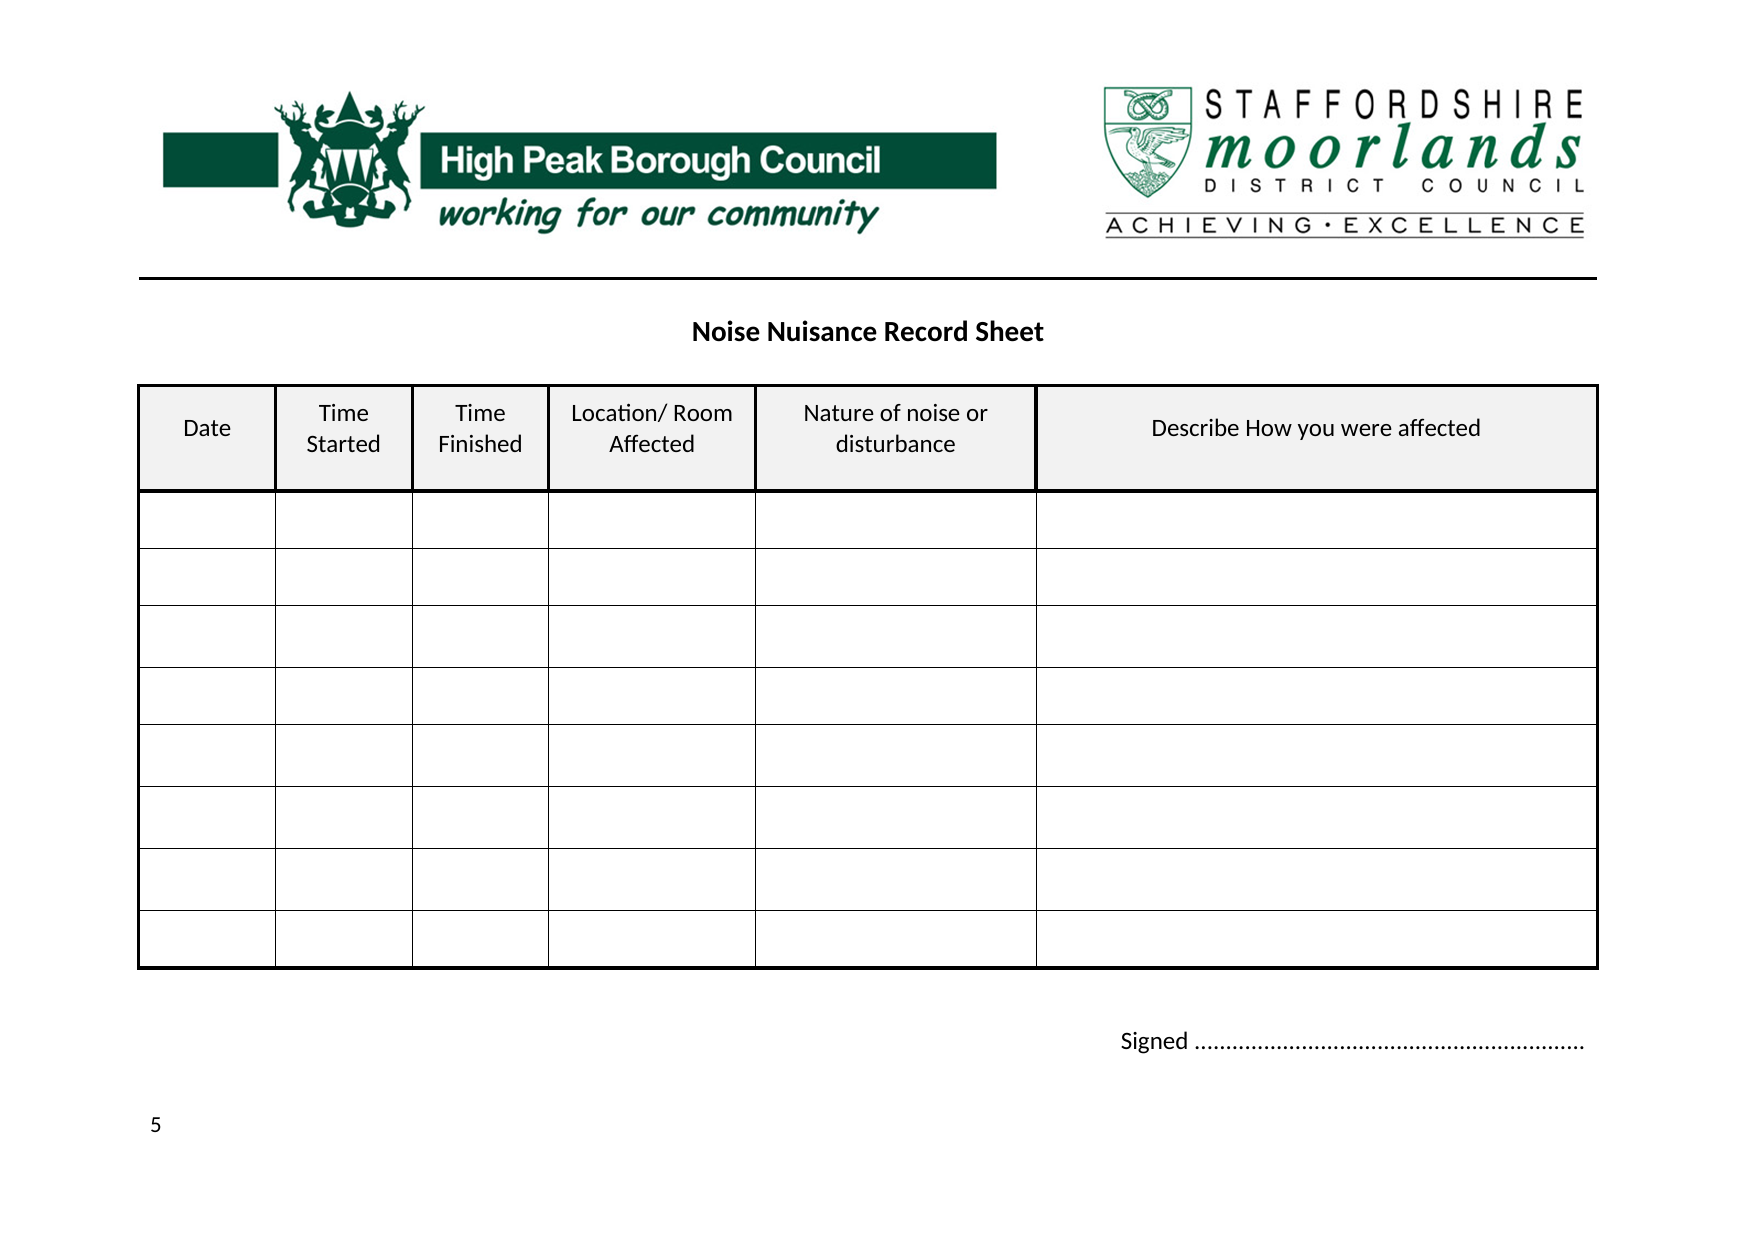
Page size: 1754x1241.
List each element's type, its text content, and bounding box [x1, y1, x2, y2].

table_cell [756, 849, 1036, 910]
table_cell [276, 787, 412, 848]
table_cell [756, 606, 1036, 667]
table_cell [549, 849, 755, 910]
table_cell [1037, 911, 1596, 966]
table_cell [549, 549, 755, 605]
table_cell [276, 849, 412, 910]
table_cell [413, 668, 548, 723]
table_cell [756, 911, 1036, 966]
table_cell [140, 911, 275, 966]
table_cell [413, 493, 548, 548]
table_cell [549, 493, 755, 548]
table_cell [276, 668, 412, 723]
table_cell Time Finished [414, 387, 547, 489]
table_cell [413, 606, 548, 667]
table_cell Noise Nuisance Record Sheet [139, 280, 1597, 384]
table_cell Date [140, 387, 274, 489]
table_cell [549, 668, 755, 723]
table_cell [276, 911, 412, 966]
table_cell [549, 787, 755, 848]
table_cell [140, 606, 275, 667]
table_cell [276, 725, 412, 786]
table_cell [549, 911, 755, 966]
table_cell [413, 911, 548, 966]
table_cell [549, 725, 755, 786]
table_cell [1037, 493, 1596, 548]
table_cell [413, 787, 548, 848]
table_cell [413, 725, 548, 786]
table_cell [756, 549, 1036, 605]
table_cell [756, 787, 1036, 848]
table_cell Nature of noise or disturbance [757, 387, 1034, 489]
table_cell [1037, 849, 1596, 910]
table_cell [1037, 606, 1596, 667]
table_cell Describe How you were affected [1038, 387, 1596, 489]
table_cell [276, 606, 412, 667]
table_cell [413, 849, 548, 910]
table_cell [1037, 668, 1596, 723]
table_cell [140, 493, 275, 548]
table_cell [140, 549, 275, 605]
picture [150, 73, 1596, 249]
table_cell Signed .............................................................. [139, 970, 1597, 1081]
table_cell [140, 849, 275, 910]
table_cell Time Started [277, 387, 411, 489]
table_cell [140, 668, 275, 723]
table_cell [756, 493, 1036, 548]
table_cell [276, 549, 412, 605]
table_cell [140, 725, 275, 786]
table_cell [756, 668, 1036, 723]
table_cell [413, 549, 548, 605]
table_cell [756, 725, 1036, 786]
table_cell [276, 493, 412, 548]
table_cell [1037, 787, 1596, 848]
table_cell [1037, 549, 1596, 605]
table_cell [1037, 725, 1596, 786]
table_cell Location/ Room Affected [550, 387, 754, 489]
table_cell [140, 787, 275, 848]
table_cell [549, 606, 755, 667]
